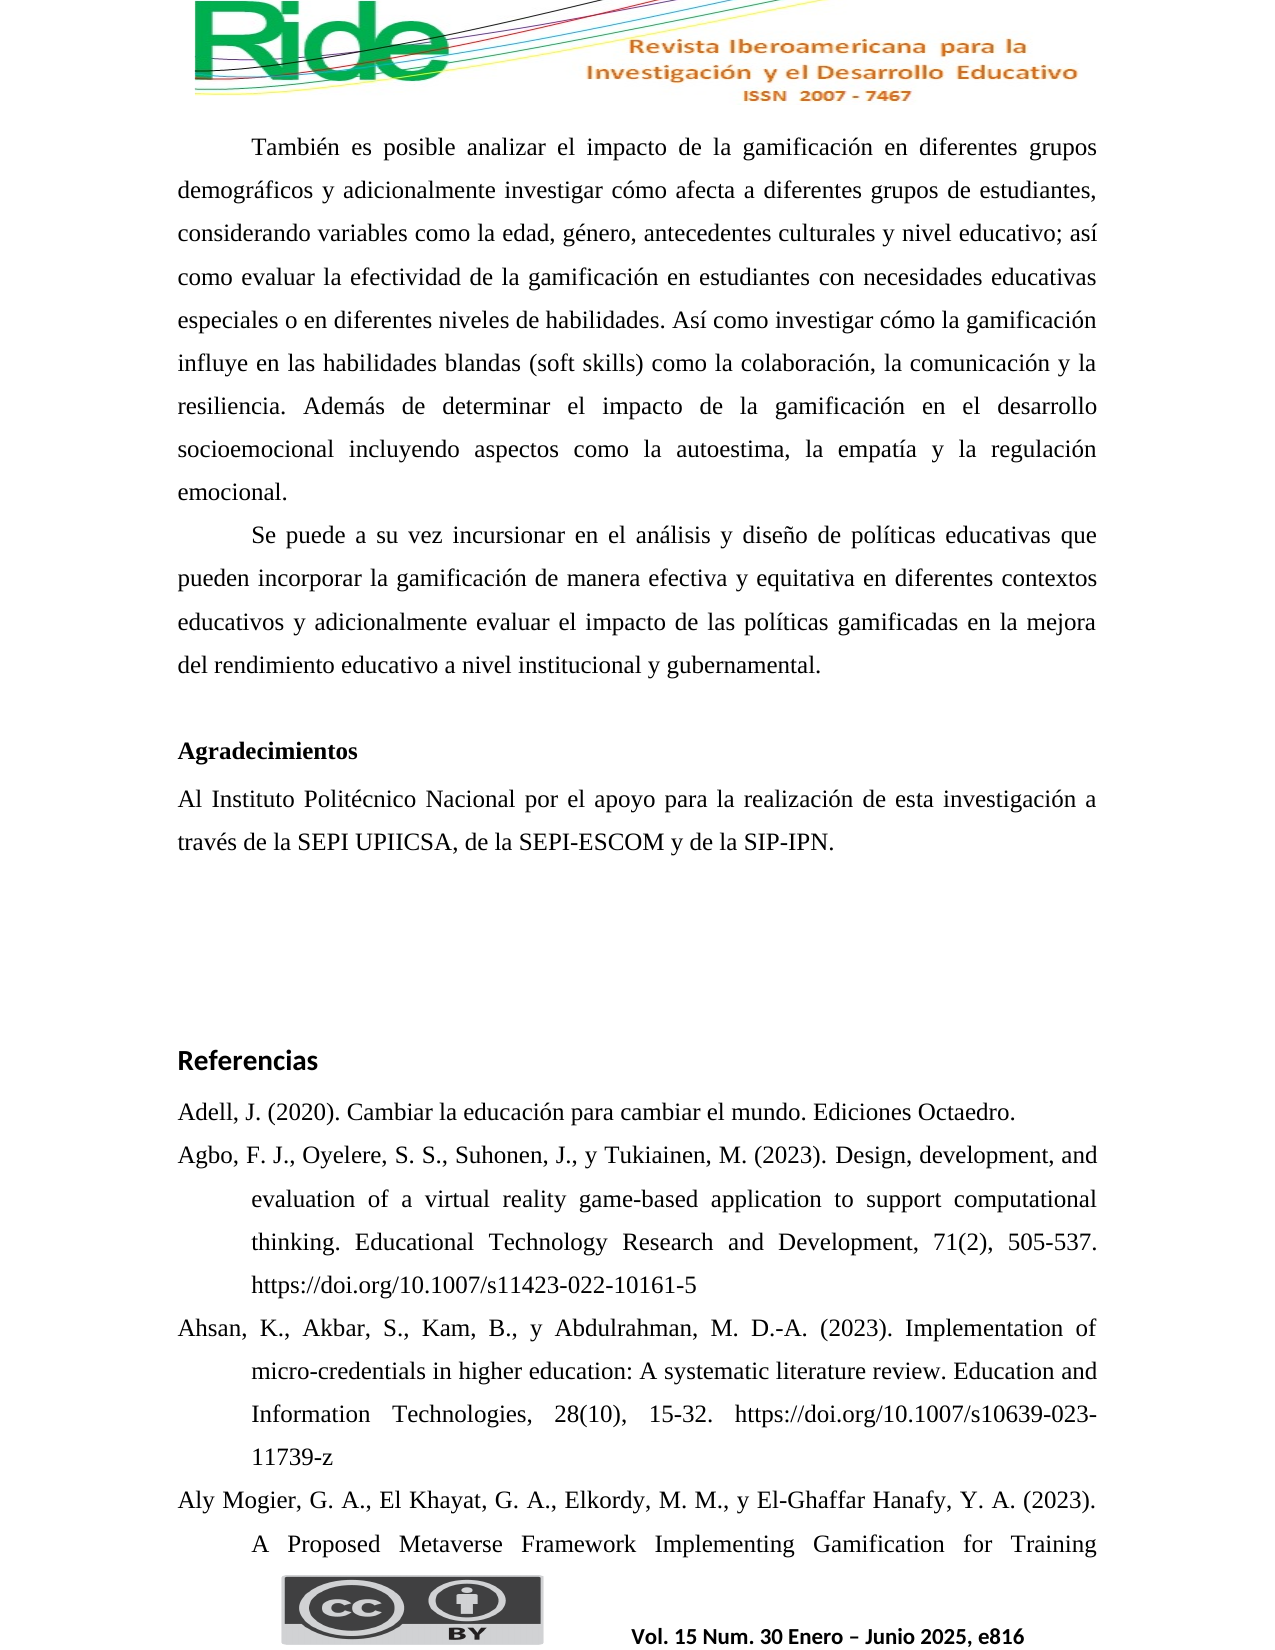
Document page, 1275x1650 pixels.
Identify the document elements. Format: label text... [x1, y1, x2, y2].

text Referencias [177, 1042, 1098, 1078]
picture [281, 1575, 544, 1645]
text También es posible analizar el impacto de la gamificación en diferentes grupos demográficos y adicionalmente investigar cómo afecta a diferentes grupos de estudiantes, considerando variables como la edad, género, antecedentes culturales y nivel educativo; así como evaluar la efectividad de la gamificación en estudiantes con necesidades educativas especiales o en diferentes niveles de habilidades. Así como investigar cómo la gamificación influye en las habilidades blandas (soft skills) como la colaboración, la comunicación y la resiliencia. Además de determinar el impacto de la gamificación en el desarrollo socioemocional incluyendo aspectos como la autoestima, la empatía y la regulación emocional. [177, 132, 1098, 506]
text Agbo, F. J., Oyelere, S. S., Suhonen, J., y Tukiainen, M. (2023). Design, development, and evaluation of a virtual reality game-based application to support computational thinking. Educational Technology Research and Development, 71(2), 505-537. https://doi.org/10.1007/s11423-022-10161-5 [177, 1141, 1098, 1299]
text Se puede a su vez incursionar en el análisis y diseño de políticas educativas que pueden incorporar la gamificación de manera efectiva y equitativa en diferentes contextos educativos y adicionalmente evaluar el impacto de las políticas gamificadas en la mejora del rendimiento educativo a nivel institucional y gubernamental. [177, 520, 1098, 678]
picture [194, 0, 1081, 105]
text Ahsan, K., Akbar, S., Kam, B., y Abdulrahman, M. D.-A. (2023). Implementation of micro-credentials in higher education: A systematic literature review. Education and Information Technologies, 28(10), 15-32. https://doi.org/10.1007/s10639-023-11739-z [177, 1313, 1098, 1471]
text Al Instituto Politécnico Nacional por el apoyo para la realización de esta investigación a través de la SEPI UPIICSA, de la SEPI-ESCOM y de la SIP-IPN. [177, 784, 1098, 856]
text Adell, J. (2020). Cambiar la educación para cambiar el mundo. Ediciones Octaedro. [177, 1097, 1098, 1126]
text Agradecimientos [177, 736, 1098, 765]
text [177, 1486, 1098, 1557]
